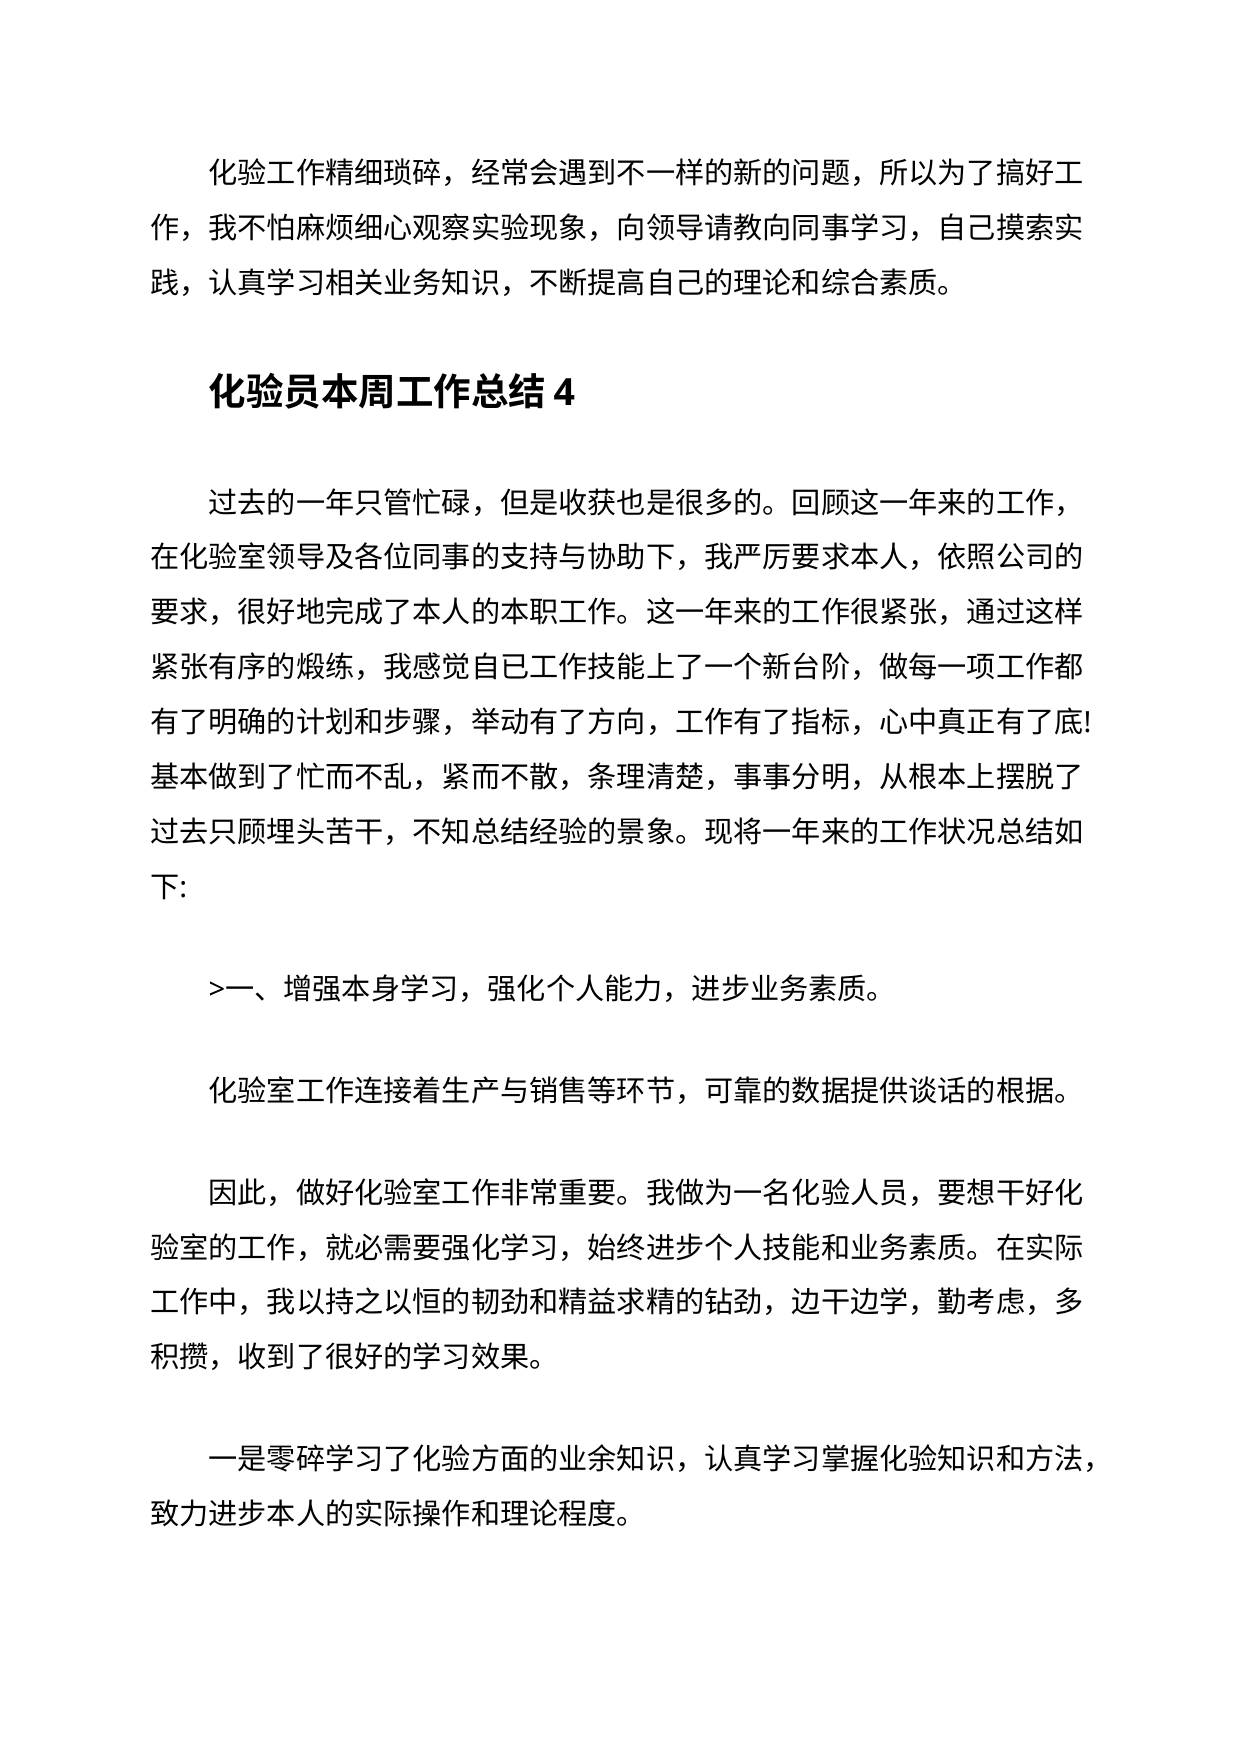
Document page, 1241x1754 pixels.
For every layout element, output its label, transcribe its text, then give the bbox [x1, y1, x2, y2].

text 化验工作精细琐碎，经常会遇到不一样的新的问题，所以为了搞好工作，我不怕麻烦细心观察实验现象，向领导请教向同事学习，自己摸索实践，认真学习相关业务知识，不断提高自己的理论和综合素质。 [150, 150, 1090, 302]
text 过去的一年只管忙碌，但是收获也是很多的。回顾这一年来的工作，在化验室领导及各位同事的支持与协助下，我严厉要求本人，依照公司的要求，很好地完成了本人的本职工作。这一年来的工作很紧张，通过这样紧张有序的煅练，我感觉自已工作技能上了一个新台阶，做每一项工作都有了明确的计划和步骤，举动有了方向，工作有了指标，心中真正有了底!基本做到了忙而不乱，紧而不散，条理清楚，事事分明，从根本上摆脱了过去只顾埋头苦干，不知总结经验的景象。现将一年来的工作状况总结如下: [150, 479, 1090, 906]
text 化验室工作连接着生产与销售等环节，可靠的数据提供谈话的根据。 [150, 1067, 1090, 1110]
text 化验员本周工作总结4 [150, 362, 1090, 416]
text 一是零碎学习了化验方面的业余知识，认真学习掌握化验知识和方法，致力进步本人的实际操作和理论程度。 [150, 1436, 1090, 1533]
text >一、增强本身学习，强化个人能力，进步业务素质。 [150, 966, 1090, 1008]
text 因此，做好化验室工作非常重要。我做为一名化验人员，要想干好化验室的工作，就必需要强化学习，始终进步个人技能和业务素质。在实际工作中，我以持之以恒的韧劲和精益求精的钻劲，边干边学，勤考虑，多积攒，收到了很好的学习效果。 [150, 1169, 1090, 1376]
